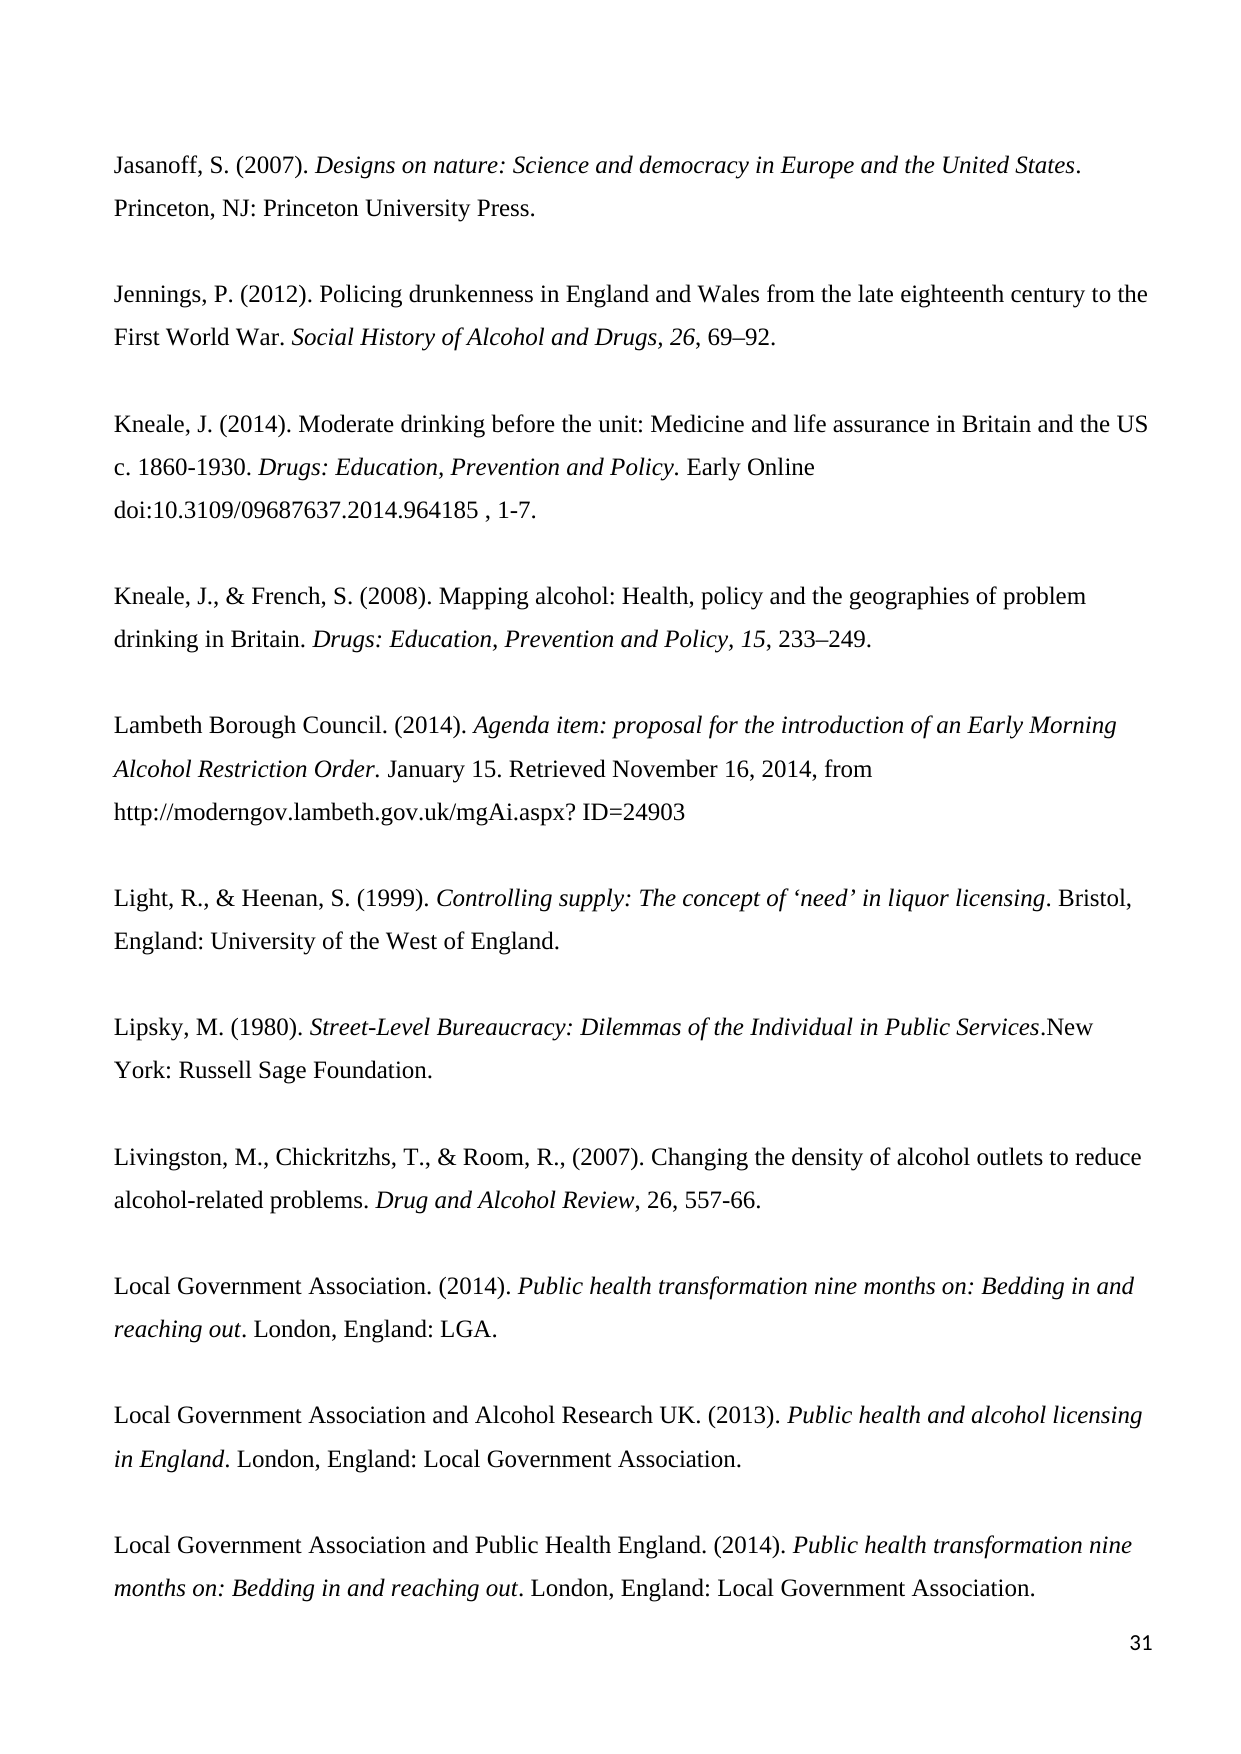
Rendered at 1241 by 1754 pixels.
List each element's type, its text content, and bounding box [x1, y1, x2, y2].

text Jasanoff, S. (2007). Designs on nature: Science and democracy in Europe and the United States. Princeton, NJ: Princeton University Press. [114, 150, 1152, 222]
text Jennings, P. (2012). Policing drunkenness in England and Wales from the late eighteenth century to the First World War. Social History of Alcohol and Drugs, 26, 69–92. [114, 279, 1152, 351]
text Kneale, J., & French, S. (2008). Mapping alcohol: Health, policy and the geographies of problem drinking in Britain. Drugs: Education, Prevention and Policy, 15, 233–249. [114, 581, 1152, 653]
text Local Government Association and Alcohol Research UK. (2013). Public health and alcohol licensing in England. London, England: Local Government Association. [114, 1401, 1152, 1472]
text Livingston, M., Chickritzhs, T., & Room, R., (2007). Changing the density of alcohol outlets to reduce alcohol-related problems. Drug and Alcohol Review, 26, 557-66. [114, 1142, 1152, 1214]
text Light, R., & Heenan, S. (1999). Controlling supply: The concept of ‘need’ in liquor licensing. Bristol, England: University of the West of England. [114, 883, 1152, 955]
text Local Government Association. (2014). Public health transformation nine months on: Bedding in and reaching out. London, England: LGA. [114, 1271, 1152, 1343]
text Kneale, J. (2014). Moderate drinking before the unit: Medicine and life assurance in Britain and the US c. 1860-1930. Drugs: Education, Prevention and Policy. Early Online doi:10.3109/09687637.2014.964185 , 1-7. [114, 409, 1152, 524]
text Lipsky, M. (1980). Street-Level Bureaucracy: Dilemmas of the Individual in Public Services.New York: Russell Sage Foundation. [114, 1012, 1152, 1084]
text Local Government Association and Public Health England. (2014). Public health transformation nine months on: Bedding in and reaching out. London, England: Local Government Association. [114, 1530, 1152, 1602]
text Lambeth Borough Council. (2014). Agenda item: proposal for the introduction of an Early Morning Alcohol Restriction Order. January 15. Retrieved November 16, 2014, from http://moderngov.lambeth.gov.uk/mgAi.aspx? ID=24903 [114, 711, 1152, 826]
